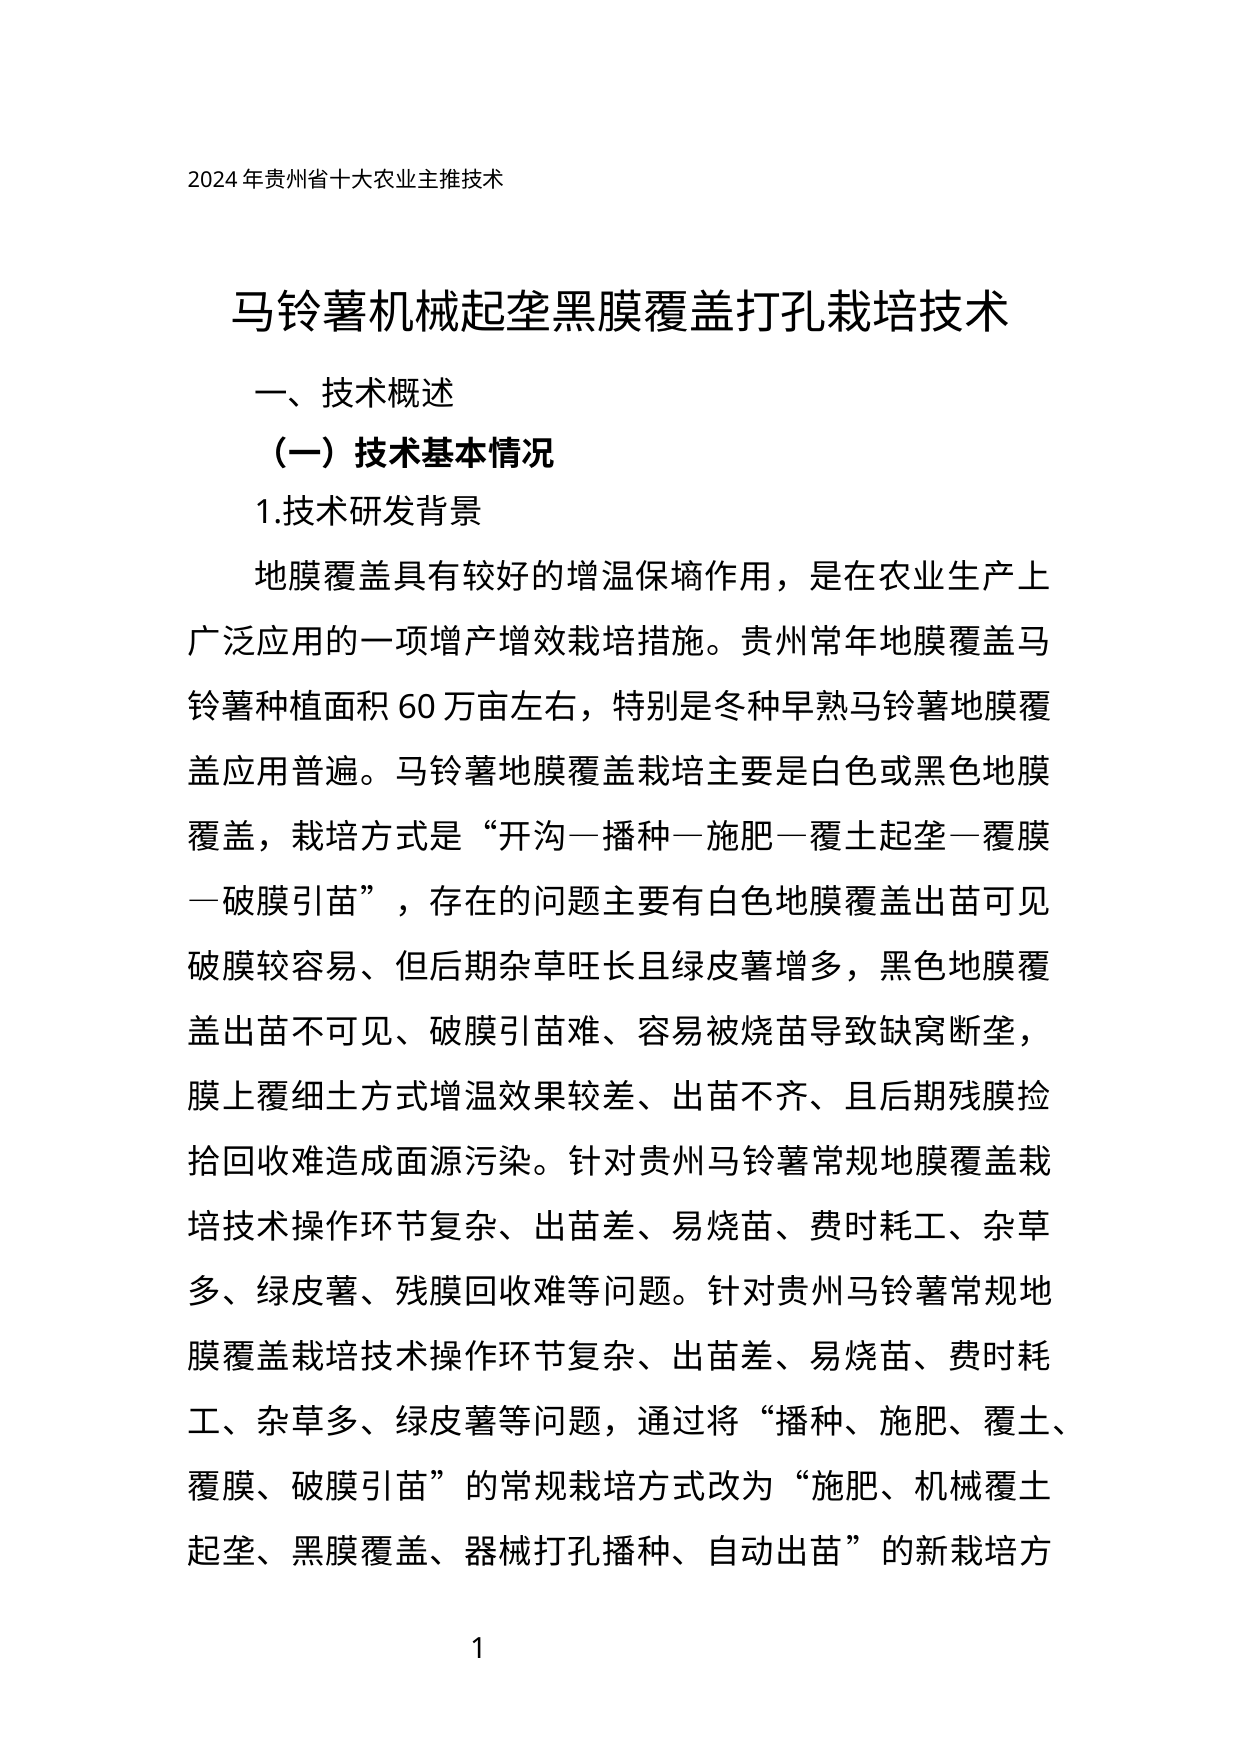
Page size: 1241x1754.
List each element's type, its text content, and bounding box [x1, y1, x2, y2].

text （一）技术基本情况 [187, 417, 1053, 477]
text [187, 542, 1053, 1582]
text 马铃薯机械起垄黑膜覆盖打孔栽培技术 [187, 259, 1053, 357]
text 一、技术概述 [187, 357, 1053, 417]
text 2024年贵州省十大农业主推技术 [187, 162, 1053, 194]
text 1.技术研发背景 [187, 477, 1053, 542]
